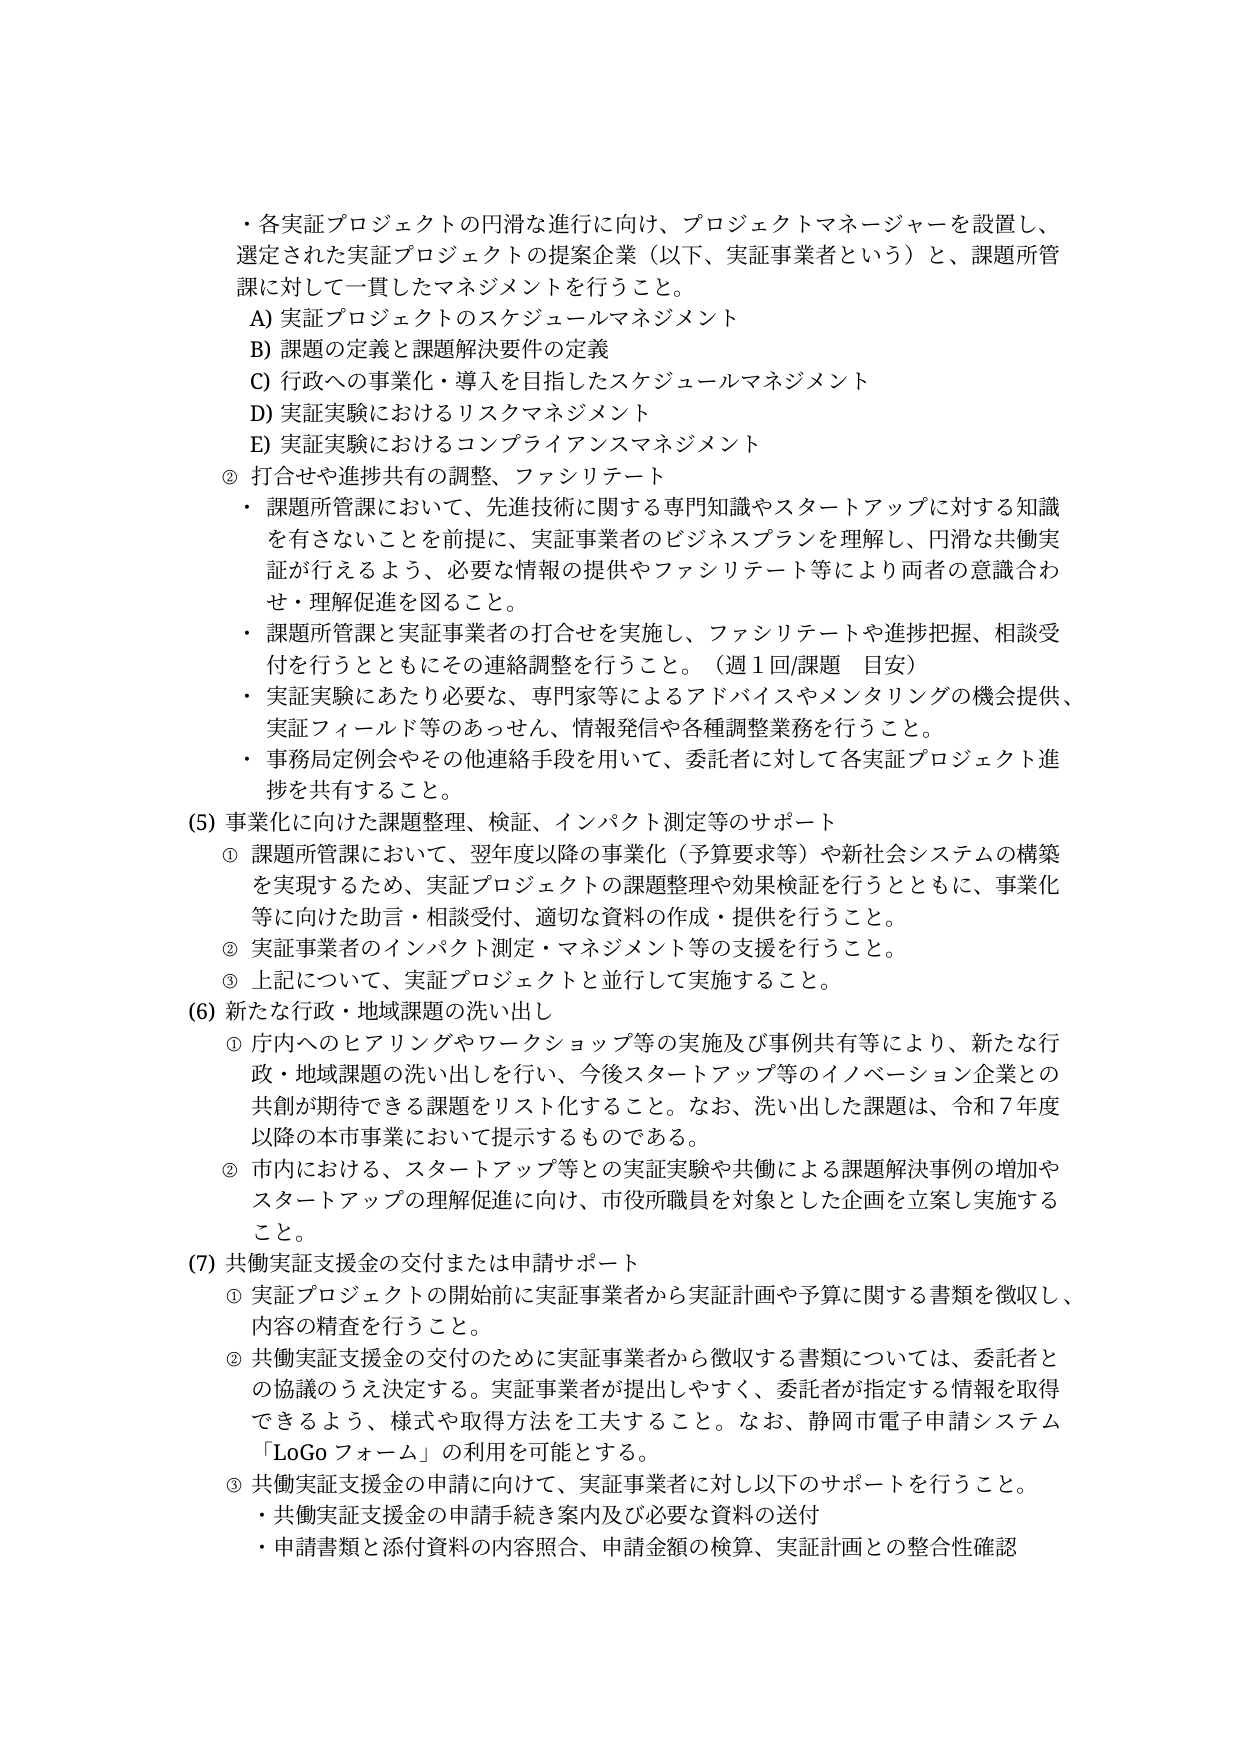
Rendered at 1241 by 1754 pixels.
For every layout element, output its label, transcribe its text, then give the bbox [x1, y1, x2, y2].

list 庁内へのヒアリングやワークショップ等の実施及び事例共有等により、新たな行政・地域課題の洗い出しを行い、今後スタートアップ等のイノベーション企業との共創が期待できる課題をリスト化すること。なお、洗い出した課題は、令和７年度以降の本市事業において提示するものである。 [226, 1026, 1063, 1152]
list 上記について、実証プロジェクトと並行して実施すること。 [222, 963, 1063, 994]
list 課題所管課において、翌年度以降の事業化（予算要求等）や新社会システムの構築を実現するため、実証プロジェクトの課題整理や効果検証を行うとともに、事業化等に向けた助言・相談受付、適切な資料の作成・提供を行うこと。 [222, 837, 1063, 931]
list 事業化に向けた課題整理、検証、インパクト測定等のサポート [188, 805, 1063, 837]
list 市内における、スタートアップ等との実証実験や共働による課題解決事例の増加やスタートアップの理解促進に向け、市役所職員を対象とした企画を立案し実施すること。 [221, 1152, 1063, 1246]
list 実証事業者のインパクト測定・マネジメント等の支援を行うこと。 [222, 931, 1063, 963]
list 課題所管課において、先進技術に関する専門知識やスタートアップに対する知識を有さないことを前提に、実証事業者のビジネスプランを理解し、円滑な共働実証が行えるよう、必要な情報の提供やファシリテート等により両者の意識合わせ・理解促進を図ること。 [236, 491, 1063, 616]
list 実証実験におけるリスクマネジメント [249, 396, 1063, 427]
list 課題所管課と実証事業者の打合せを実施し、ファシリテートや進捗把握、相談受付を行うとともにその連絡調整を行うこと。（週１回/課題 目安） [236, 616, 1063, 679]
list 共働実証支援金の申請に向けて、実証事業者に対し以下のサポートを行うこと。 [226, 1467, 1063, 1498]
list 実証実験におけるコンプライアンスマネジメント [249, 427, 1063, 459]
list 行政への事業化・導入を目指したスケジュールマネジメント [249, 364, 1063, 396]
list 実証実験にあたり必要な、専門家等によるアドバイスやメンタリングの機会提供、実証フィールド等のあっせん、情報発信や各種調整業務を行うこと。 [236, 679, 1063, 742]
list 共働実証支援金の交付のために実証事業者から徴収する書類については、委託者との協議のうえ決定する。実証事業者が提出しやすく、委託者が指定する情報を取得できるよう、様式や取得方法を工夫すること。なお、静岡市電子申請システム「LoGoフォーム」の利用を可能とする。 [226, 1341, 1063, 1467]
list 実証プロジェクトの開始前に実証事業者から実証計画や予算に関する書類を徴収し、内容の精査を行うこと。 [226, 1278, 1063, 1341]
text ・各実証プロジェクトの円滑な進行に向け、プロジェクトマネージャーを設置し、選定された実証プロジェクトの提案企業（以下、実証事業者という）と、課題所管課に対して一貫したマネジメントを行うこと。 [236, 207, 1063, 301]
list 共働実証支援金の交付または申請サポート [188, 1246, 1063, 1278]
list 打合せや進捗共有の調整、ファシリテート [221, 459, 1063, 491]
text ・申請書類と添付資料の内容照合、申請金額の検算、実証計画との整合性確認 [251, 1530, 1063, 1561]
list 課題の定義と課題解決要件の定義 [249, 333, 1063, 364]
list 事務局定例会やその他連絡手段を用いて、委託者に対して各実証プロジェクト進捗を共有すること。 [236, 742, 1063, 805]
text ・共働実証支援金の申請手続き案内及び必要な資料の送付 [251, 1498, 1063, 1530]
list 実証プロジェクトのスケジュールマネジメント [249, 301, 1063, 333]
list 新たな行政・地域課題の洗い出し [188, 994, 1063, 1026]
